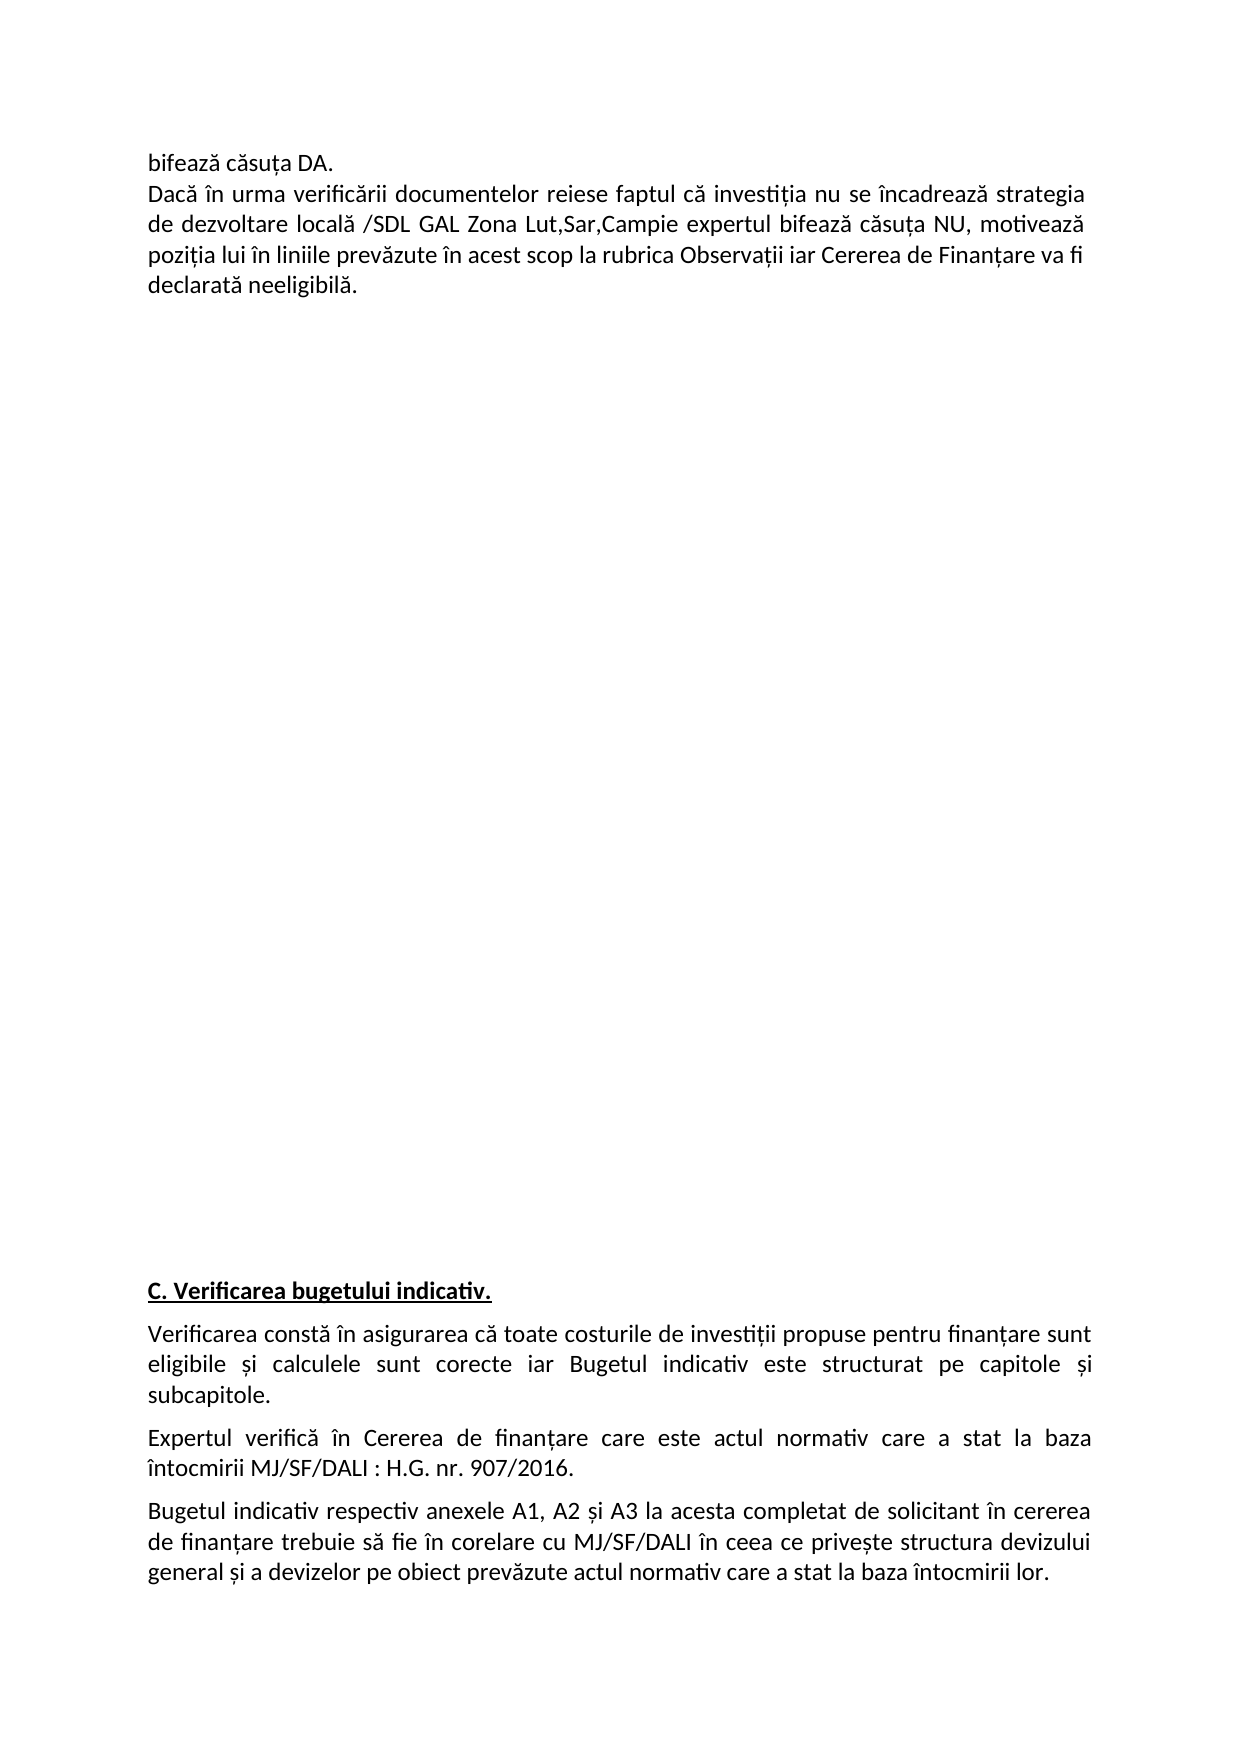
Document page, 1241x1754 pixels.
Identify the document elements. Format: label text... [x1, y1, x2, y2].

text Expertul verifică în Cererea de finanțare care este actul normativ care a stat la baza întocmirii MJ/SF/DALI : H.G. nr. 907/2016. [148, 1422, 1093, 1483]
text Bugetul indicativ respectiv anexele A1, A2 și A3 la acesta completat de solicitant în cererea de finanțare trebuie să fie în corelare cu MJ/SF/DALI în ceea ce privește structura devizului general și a devizelor pe obiect prevăzute actul normativ care a stat la baza întocmirii lor. [148, 1496, 1093, 1587]
text Dacă în urma verificării documentelor reiese faptul că investiția nu se încadrează strategia de dezvoltare locală /SDL GAL Zona Lut,Sar,Campie expertul bifează căsuţa NU, motivează poziţia lui în liniile prevăzute în acest scop la rubrica Observaţii iar Cererea de Finanţare va fi declarată neeligibilă. [148, 178, 1085, 300]
text C. Verificarea bugetului indicativ. [148, 1275, 1093, 1305]
text Verificarea constă în asigurarea că toate costurile de investiţii propuse pentru finanţare sunt eligibile şi calculele sunt corecte iar Bugetul indicativ este structurat pe capitole şi subcapitole. [148, 1318, 1093, 1409]
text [148, 148, 1085, 178]
